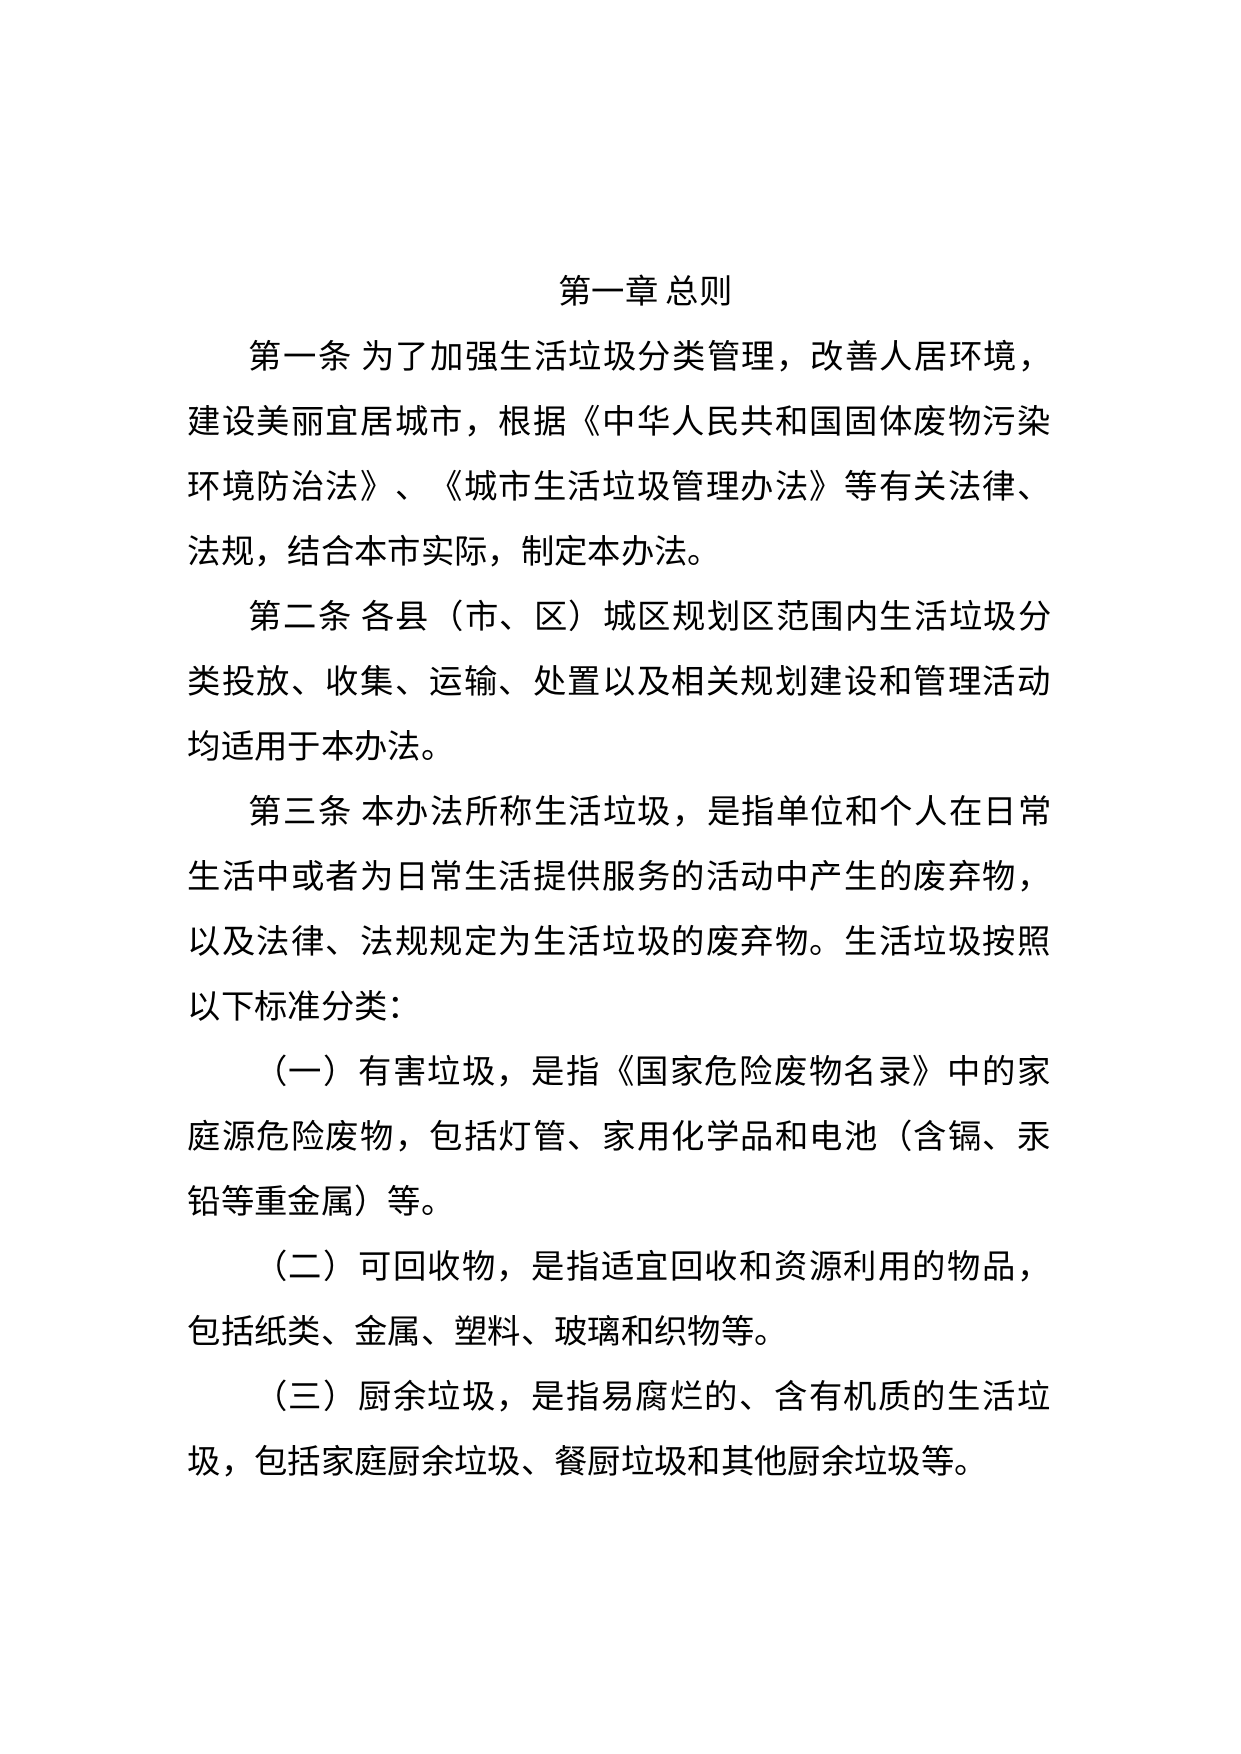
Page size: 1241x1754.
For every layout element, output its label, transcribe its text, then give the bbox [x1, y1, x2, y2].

text （一）有害垃圾，是指《国家危险废物名录》中的家庭源危险废物，包括灯管、家用化学品和电池（含镉、汞、铅等重金属）等。 [187, 1036, 1053, 1231]
text 第二条 各县（市、区）城区规划区范围内生活垃圾分类投放、收集、运输、处置以及相关规划建设和管理活动，均适用于本办法。 [187, 581, 1053, 776]
text （三）厨余垃圾，是指易腐烂的、含有机质的生活垃圾，包括家庭厨余垃圾、餐厨垃圾和其他厨余垃圾等。 [187, 1361, 1053, 1491]
text 第一章 总则 [187, 256, 1053, 321]
text （二）可回收物，是指适宜回收和资源利用的物品，包括纸类、金属、塑料、玻璃和织物等。 [187, 1231, 1053, 1361]
text 第三条 本办法所称生活垃圾，是指单位和个人在日常生活中或者为日常生活提供服务的活动中产生的废弃物，以及法律、法规规定为生活垃圾的废弃物。生活垃圾按照以下标准分类： [187, 776, 1053, 1036]
text 第一条 为了加强生活垃圾分类管理，改善人居环境，建设美丽宜居城市，根据《中华人民共和国固体废物污染环境防治法》、《城市生活垃圾管理办法》等有关法律、法规，结合本市实际，制定本办法。 [187, 321, 1053, 581]
